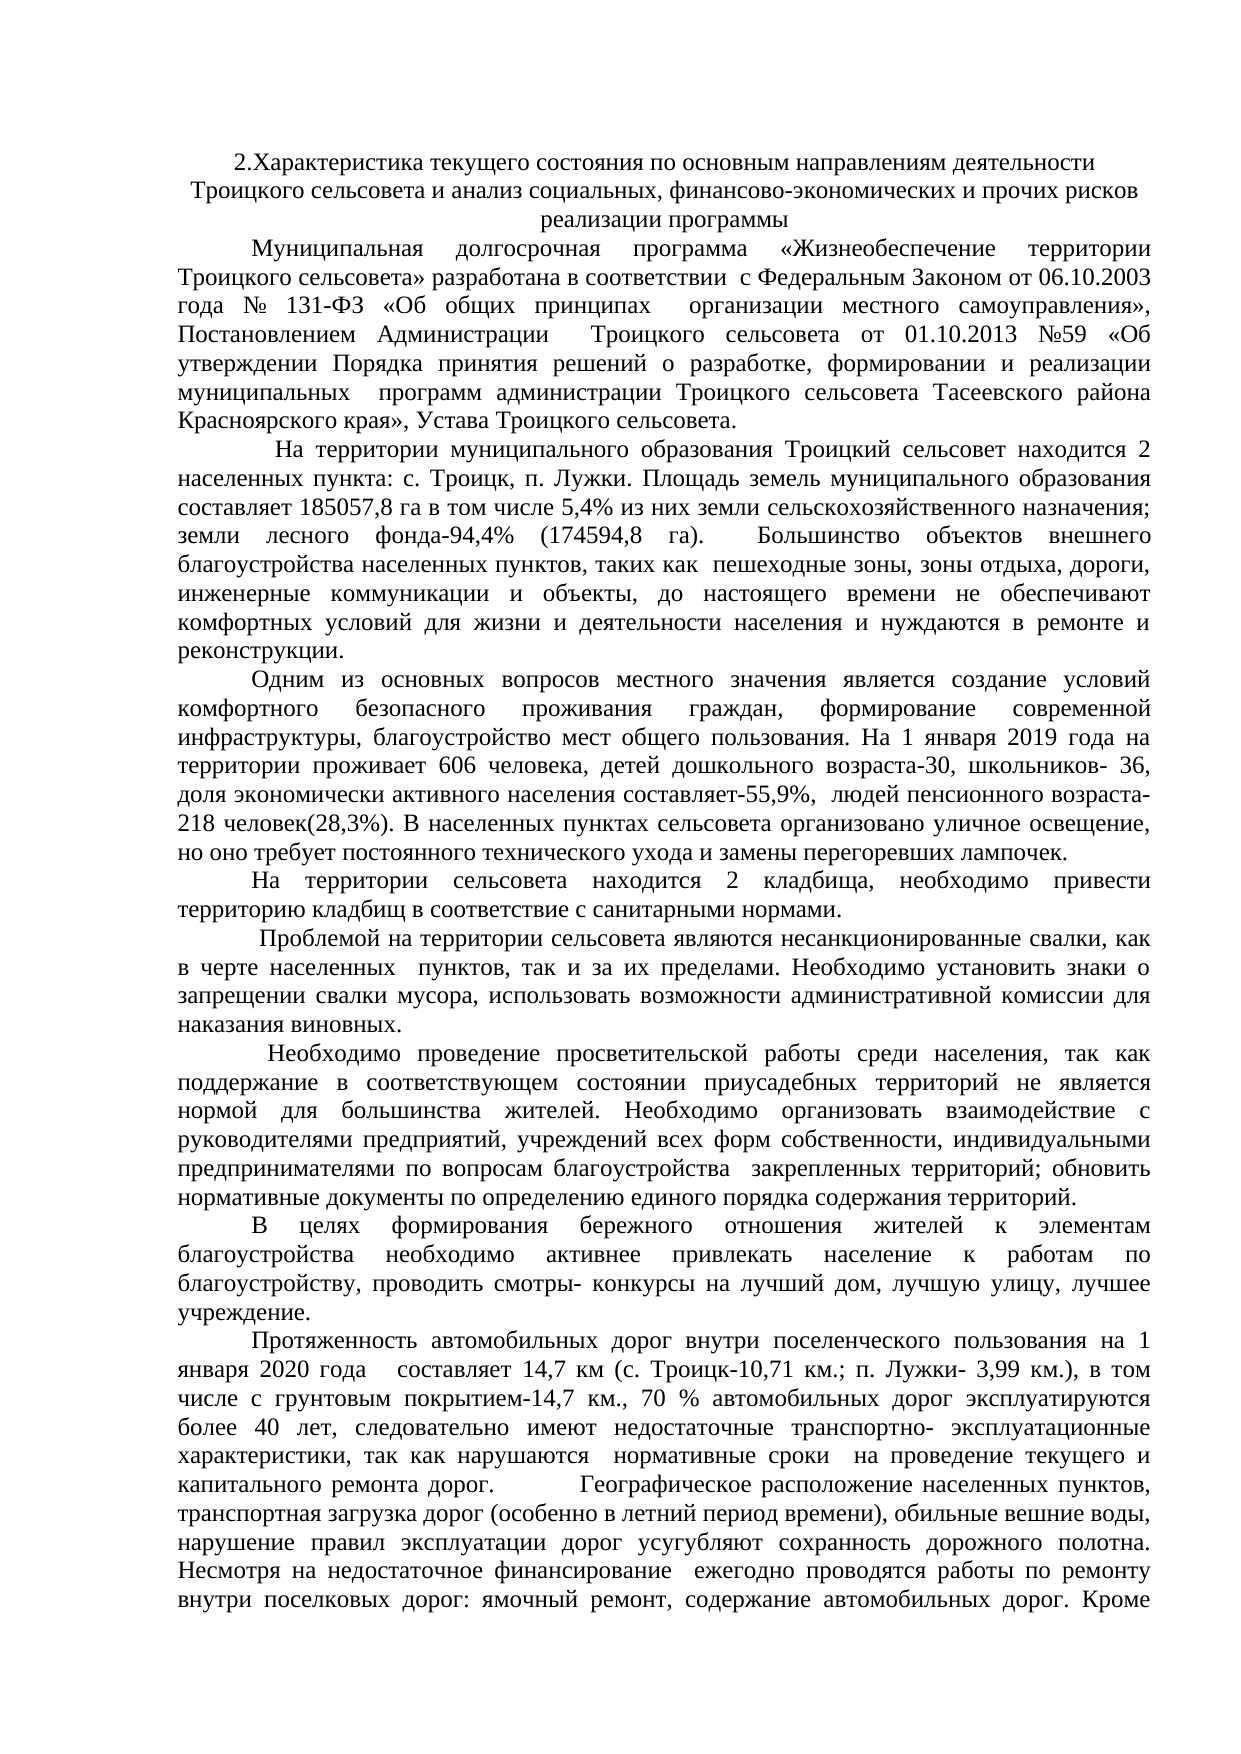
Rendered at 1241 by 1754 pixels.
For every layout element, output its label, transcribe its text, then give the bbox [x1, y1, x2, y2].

text Необходимо проведение просветительской работы среди населения, так как поддержание в соответствующем состоянии приусадебных территорий не является нормой для большинства жителей. Необходимо организовать взаимодействие с руководителями предприятий, учреждений всех форм собственности, индивидуальными предпринимателями по вопросам благоустройства закрепленных территорий; обновить нормативные документы по определению единого порядка содержания территорий. [177, 1038, 1152, 1211]
text 2.Характеристика текущего состояния по основным направлениям деятельности Троицкого сельсовета и анализ социальных, финансово-экономических и прочих рисков реализации программы [177, 147, 1152, 233]
text В целях формирования бережного отношения жителей к элементам благоустройства необходимо активнее привлекать население к работам по благоустройству, проводить смотры- конкурсы на лучший дом, лучшую улицу, лучшее учреждение. [177, 1211, 1152, 1326]
text На территории сельсовета находится 2 кладбища, необходимо привести территорию кладбищ в соответствие с санитарными нормами. [177, 866, 1152, 923]
text Одним из основных вопросов местного значения является создание условий комфортного безопасного проживания граждан, формирование современной инфраструктуры, благоустройство мест общего пользования. На 1 января 2019 года на территории проживает 606 человека, детей дошкольного возраста-30, школьников- 36, доля экономически активного населения составляет-55,9%, людей пенсионного возраста-218 человек(28,3%). В населенных пунктах сельсовета организовано уличное освещение, но оно требует постоянного технического ухода и замены перегоревших лампочек. [177, 664, 1152, 866]
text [177, 1326, 1152, 1613]
text Проблемой на территории сельсовета являются несанкционированные свалки, как в черте населенных пунктов, так и за их пределами. Необходимо установить знаки о запрещении свалки мусора, использовать возможности административной комиссии для наказания виновных. [177, 923, 1152, 1038]
text Муниципальная долгосрочная программа «Жизнеобеспечение территории Троицкого сельсовета» разработана в соответствии с Федеральным Законом от 06.10.2003 года № 131-ФЗ «Об общих принципах организации местного самоуправления», Постановлением Администрации Троицкого сельсовета от 01.10.2013 №59 «Об утверждении Порядка принятия решений о разработке, формировании и реализации муниципальных программ администрации Троицкого сельсовета Тасеевского района Красноярского края», Устава Троицкого сельсовета. [177, 233, 1152, 434]
text На территории муниципального образования Троицкий сельсовет находится 2 населенных пункта: с. Троицк, п. Лужки. Площадь земель муниципального образования составляет в том числе 5,4% из них земли сельскохозяйственного назначения; земли лесного фонда-94,4% (). Большинство объектов внешнего благоустройства населенных пунктов, таких как пешеходные зоны, зоны отдыха, дороги, инженерные коммуникации и объекты, до настоящего времени не обеспечивают комфортных условий для жизни и деятельности населения и нуждаются в ремонте и реконструкции. [177, 434, 1152, 664]
